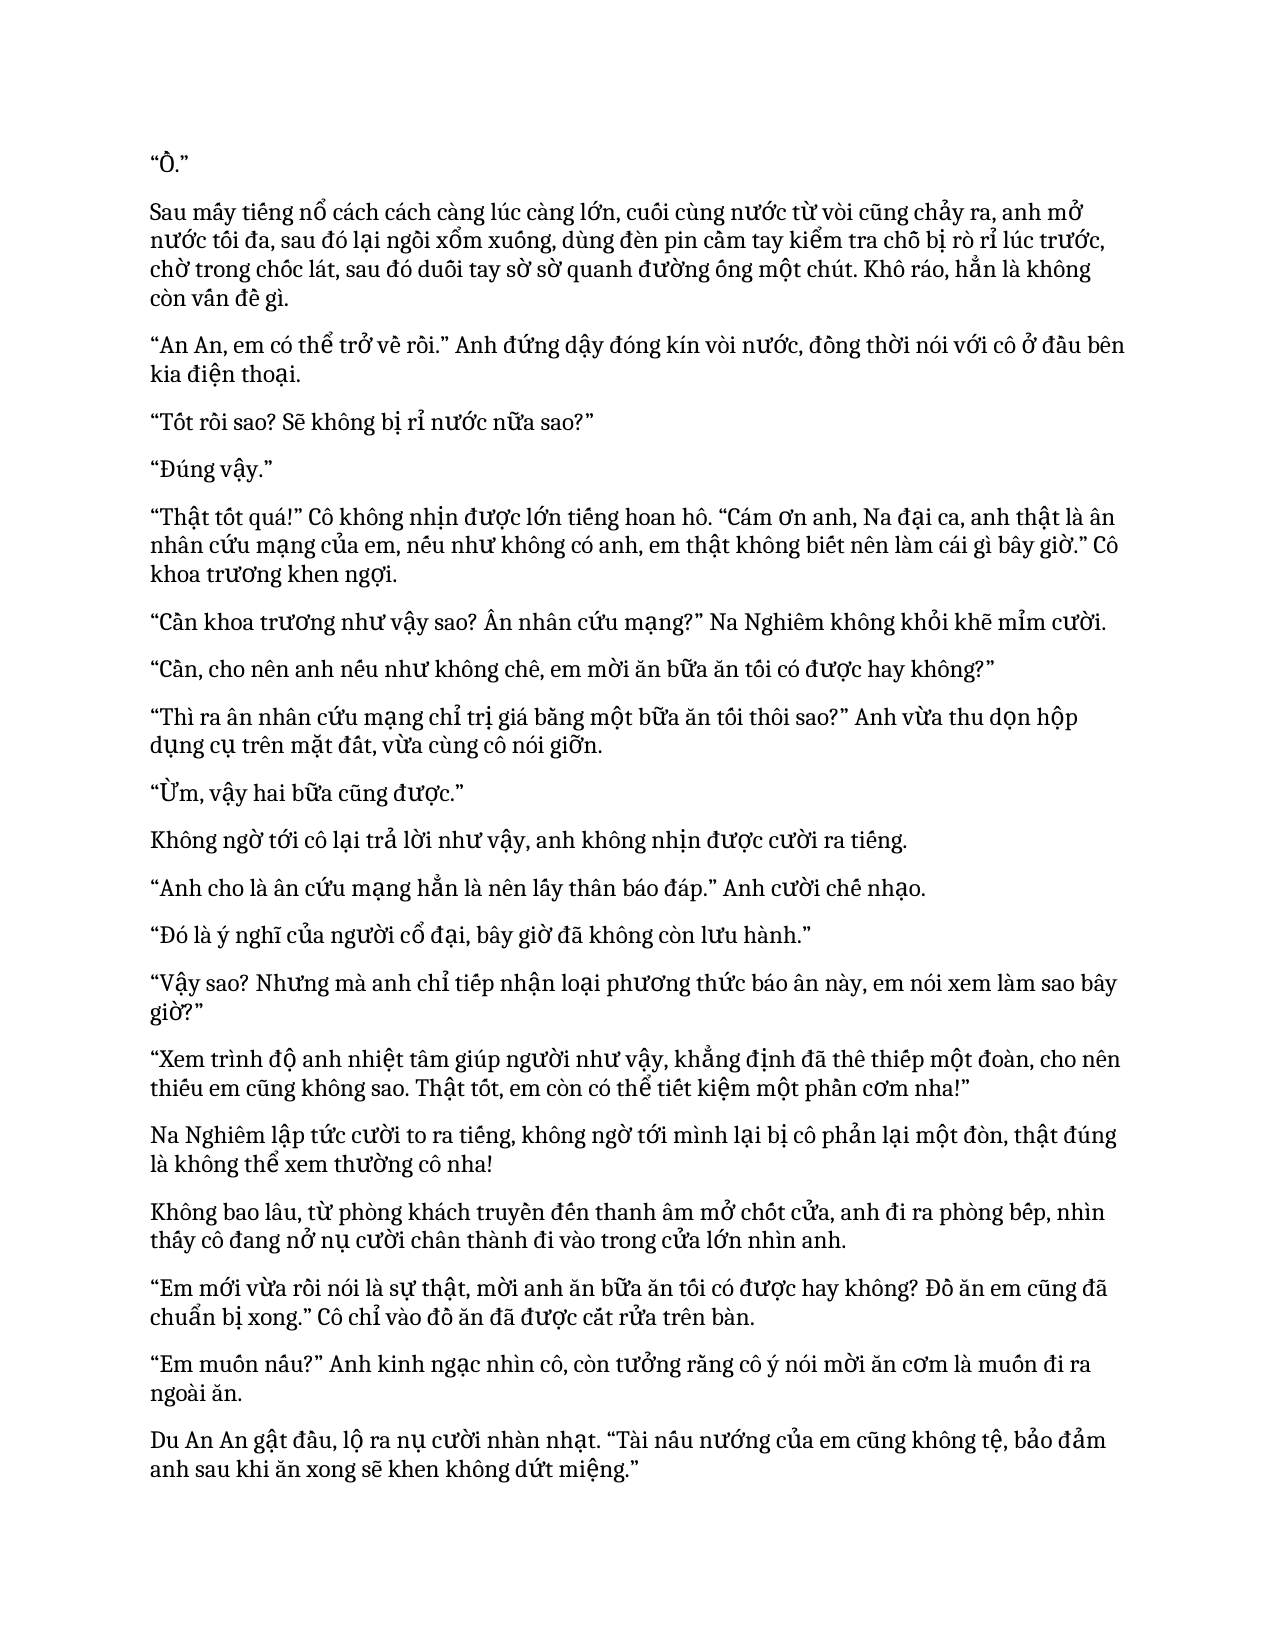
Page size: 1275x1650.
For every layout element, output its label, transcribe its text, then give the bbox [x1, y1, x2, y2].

text “Đúng vậy.” [150, 455, 1125, 484]
text “Đó là ý nghĩ của người cổ đại, bây giờ đã không còn lưu hành.” [150, 921, 1125, 950]
text “Ồ.” [150, 150, 1125, 179]
text “Tốt rồi sao? Sẽ không bị rỉ nước nữa sao?” [150, 407, 1125, 436]
text “Vậy sao? Nhưng mà anh chỉ tiếp nhận loại phương thức báo ân này, em nói xem làm sao bây giờ?” [150, 969, 1125, 1026]
text “Ừm, vậy hai bữa cũng được.” [150, 779, 1125, 807]
text Du An An gật đầu, lộ ra nụ cười nhàn nhạt. “Tài nấu nướng của em cũng không tệ, bảo đảm anh sau khi ăn xong sẽ khen không dứt miệng.” [150, 1426, 1125, 1484]
text “Thật tốt quá!” Cô không nhịn được lớn tiếng hoan hô. “Cám ơn anh, Na đại ca, anh thật là ân nhân cứu mạng của em, nếu như không có anh, em thật không biết nên làm cái gì bây giờ.” Cô khoa trương khen ngợi. [150, 502, 1125, 589]
text “Em mới vừa rồi nói là sự thật, mời anh ăn bữa ăn tối có được hay không? Đồ ăn em cũng đã chuẩn bị xong.” Cô chỉ vào đồ ăn đã được cắt rửa trên bàn. [150, 1274, 1125, 1331]
text Sau mấy tiếng nổ cách cách càng lúc càng lớn, cuối cùng nước từ vòi cũng chảy ra, anh mở nước tối đa, sau đó lại ngồi xổm xuống, dùng đèn pin cầm tay kiểm tra chỗ bị rò rỉ lúc trước, chờ trong chốc lát, sau đó duỗi tay sờ sờ quanh đường ống một chút. Khô ráo, hẳn là không còn vấn đề gì. [150, 197, 1125, 312]
text “Cần, cho nên anh nếu như không chê, em mời ăn bữa ăn tối có được hay không?” [150, 655, 1125, 684]
text “Anh cho là ân cứu mạng hẳn là nên lấy thân báo đáp.” Anh cười chế nhạo. [150, 874, 1125, 902]
text “Cần khoa trương như vậy sao? Ân nhân cứu mạng?” Na Nghiêm không khỏi khẽ mỉm cười. [150, 607, 1125, 636]
text “Thì ra ân nhân cứu mạng chỉ trị giá bằng một bữa ăn tối thôi sao?” Anh vừa thu dọn hộp dụng cụ trên mặt đất, vừa cùng cô nói giỡn. [150, 702, 1125, 760]
text “An An, em có thể trở về rồi.” Anh đứng dậy đóng kín vòi nước, đồng thời nói với cô ở đầu bên kia điện thoại. [150, 331, 1125, 389]
text “Xem trình độ anh nhiệt tâm giúp người như vậy, khẳng định đã thê thiếp một đoàn, cho nên thiếu em cũng không sao. Thật tốt, em còn có thể tiết kiệm một phần cơm nha!” [150, 1045, 1125, 1102]
text Không ngờ tới cô lại trả lời như vậy, anh không nhịn được cười ra tiếng. [150, 826, 1125, 855]
text “Em muốn nấu?” Anh kinh ngạc nhìn cô, còn tưởng rằng cô ý nói mời ăn cơm là muốn đi ra ngoài ăn. [150, 1350, 1125, 1407]
text Na Nghiêm lập tức cười to ra tiếng, không ngờ tới mình lại bị cô phản lại một đòn, thật đúng là không thể xem thường cô nha! [150, 1121, 1125, 1179]
text Không bao lâu, từ phòng khách truyền đến thanh âm mở chốt cửa, anh đi ra phòng bếp, nhìn thấy cô đang nở nụ cười chân thành đi vào trong cửa lớn nhìn anh. [150, 1197, 1125, 1255]
